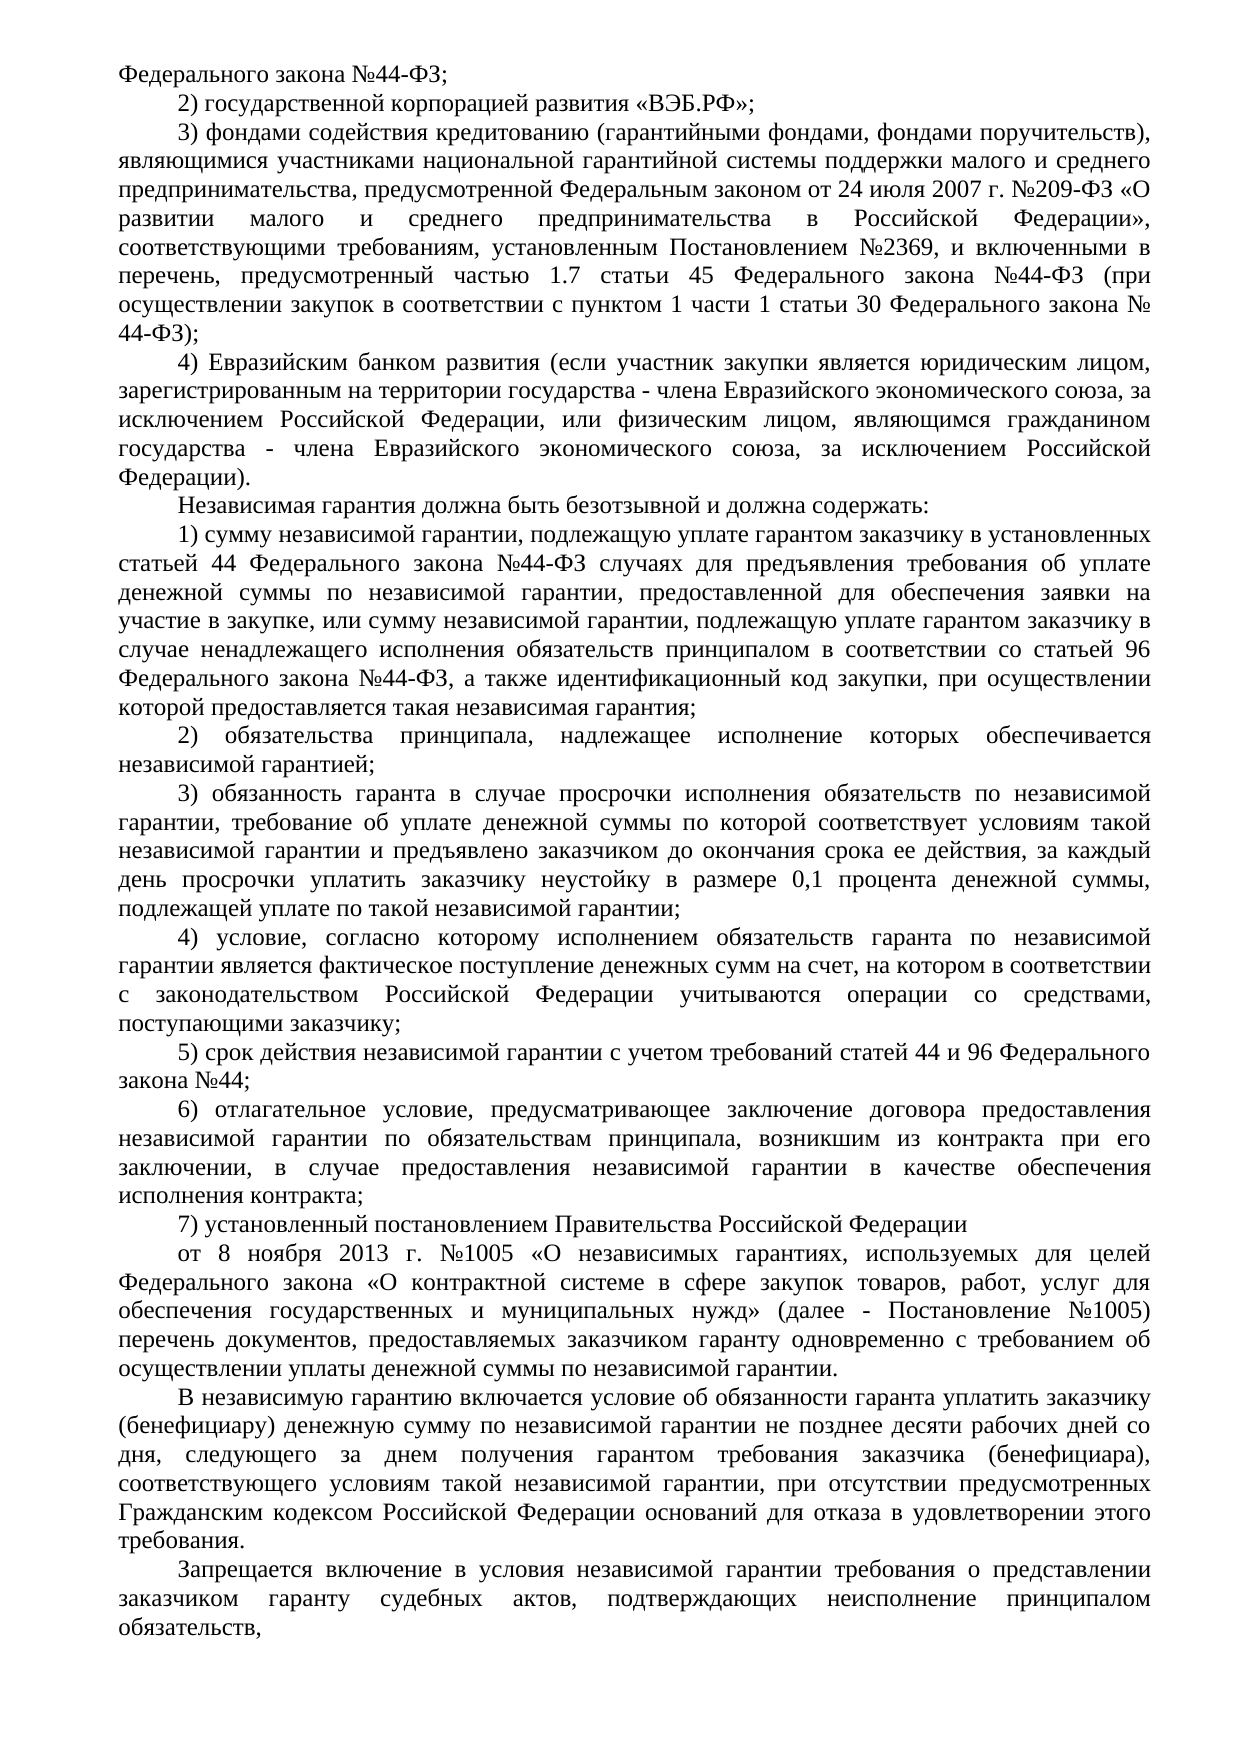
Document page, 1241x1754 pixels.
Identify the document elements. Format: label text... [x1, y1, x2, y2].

text В независимую гарантию включается условие об обязанности гаранта уплатить заказчику (бенефициару) денежную сумму по независимой гарантии не позднее десяти рабочих дней со дня, следующего за днем получения гарантом требования заказчика (бенефициара), соответствующего условиям такой независимой гарантии, при отсутствии предусмотренных Гражданским кодексом Российской Федерации оснований для отказа в удовлетворении этого требования. [118, 1382, 1152, 1554]
text от 8 ноября 2013 г. №1005 «О независимых гарантиях, используемых для целей Федерального закона «О контрактной системе в сфере закупок товаров, работ, услуг для обеспечения государственных и муниципальных нужд» (далее - Постановление №1005) перечень документов, предоставляемых заказчиком гаранту одновременно с требованием об осуществлении уплаты денежной суммы по независимой гарантии. [118, 1238, 1152, 1382]
text Независимая гарантия должна быть безотзывной и должна содержать: [118, 490, 1152, 519]
text 6) отлагательное условие, предусматривающее заключение договора предоставления независимой гарантии по обязательствам принципала, возникшим из контракта при его заключении, в случае предоставления независимой гарантии в качестве обеспечения исполнения контракта; [118, 1094, 1152, 1209]
text Запрещается включение в условия независимой гарантии требования о представлении заказчиком гаранту судебных актов, подтверждающих неисполнение принципалом обязательств, [118, 1554, 1152, 1640]
text 3) фондами содействия кредитованию (гарантийными фондами, фондами поручительств), являющимися участниками национальной гарантийной системы поддержки малого и среднего предпринимательства, предусмотренной Федеральным законом от 24 июля 2007 г. №209-ФЗ «О развитии малого и среднего предпринимательства в Российской Федерации», соответствующими требованиям, установленным Постановлением №2369, и включенными в перечень, предусмотренный частью 1.7 статьи 45 Федерального закона №44-ФЗ (при осуществлении закупок в соответствии с пунктом 1 части 1 статьи 30 Федерального закона № 44-ФЗ); [118, 117, 1152, 347]
text 4) Евразийским банком развития (если участник закупки является юридическим лицом, зарегистрированным на территории государства - члена Евразийского экономического союза, за исключением Российской Федерации, или физическим лицом, являющимся гражданином государства - члена Евразийского экономического союза, за исключением Российской Федерации). [118, 347, 1152, 490]
text 2) обязательства принципала, надлежащее исполнение которых обеспечивается независимой гарантией; [118, 720, 1152, 778]
text 1) сумму независимой гарантии, подлежащую уплате гарантом заказчику в установленных статьей 44 Федерального закона №44-ФЗ случаях для предъявления требования об уплате денежной суммы по независимой гарантии, предоставленной для обеспечения заявки на участие в закупке, или сумму независимой гарантии, подлежащую уплате гарантом заказчику в случае ненадлежащего исполнения обязательств принципалом в соответствии со статьей 96 Федерального закона №44-ФЗ, а также идентификационный код закупки, при осуществлении которой предоставляется такая независимая гарантия; [118, 519, 1152, 720]
text 3) обязанность гаранта в случае просрочки исполнения обязательств по независимой гарантии, требование об уплате денежной суммы по которой соответствует условиям такой независимой гарантии и предъявлено заказчиком до окончания срока ее действия, за каждый день просрочки уплатить заказчику неустойку в размере 0,1 процента денежной суммы, подлежащей уплате по такой независимой гарантии; [118, 778, 1152, 922]
text 7) установленный постановлением Правительства Российской Федерации [118, 1209, 1152, 1238]
text 5) срок действия независимой гарантии с учетом требований статей 44 и 96 Федерального закона №44; [118, 1037, 1152, 1094]
text 2) государственной корпорацией развития «ВЭБ.РФ»; [118, 88, 1152, 117]
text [118, 59, 1152, 88]
text 4) условие, согласно которому исполнением обязательств гаранта по независимой гарантии является фактическое поступление денежных сумм на счет, на котором в соответствии с законодательством Российской Федерации учитываются операции со средствами, поступающими заказчику; [118, 922, 1152, 1037]
